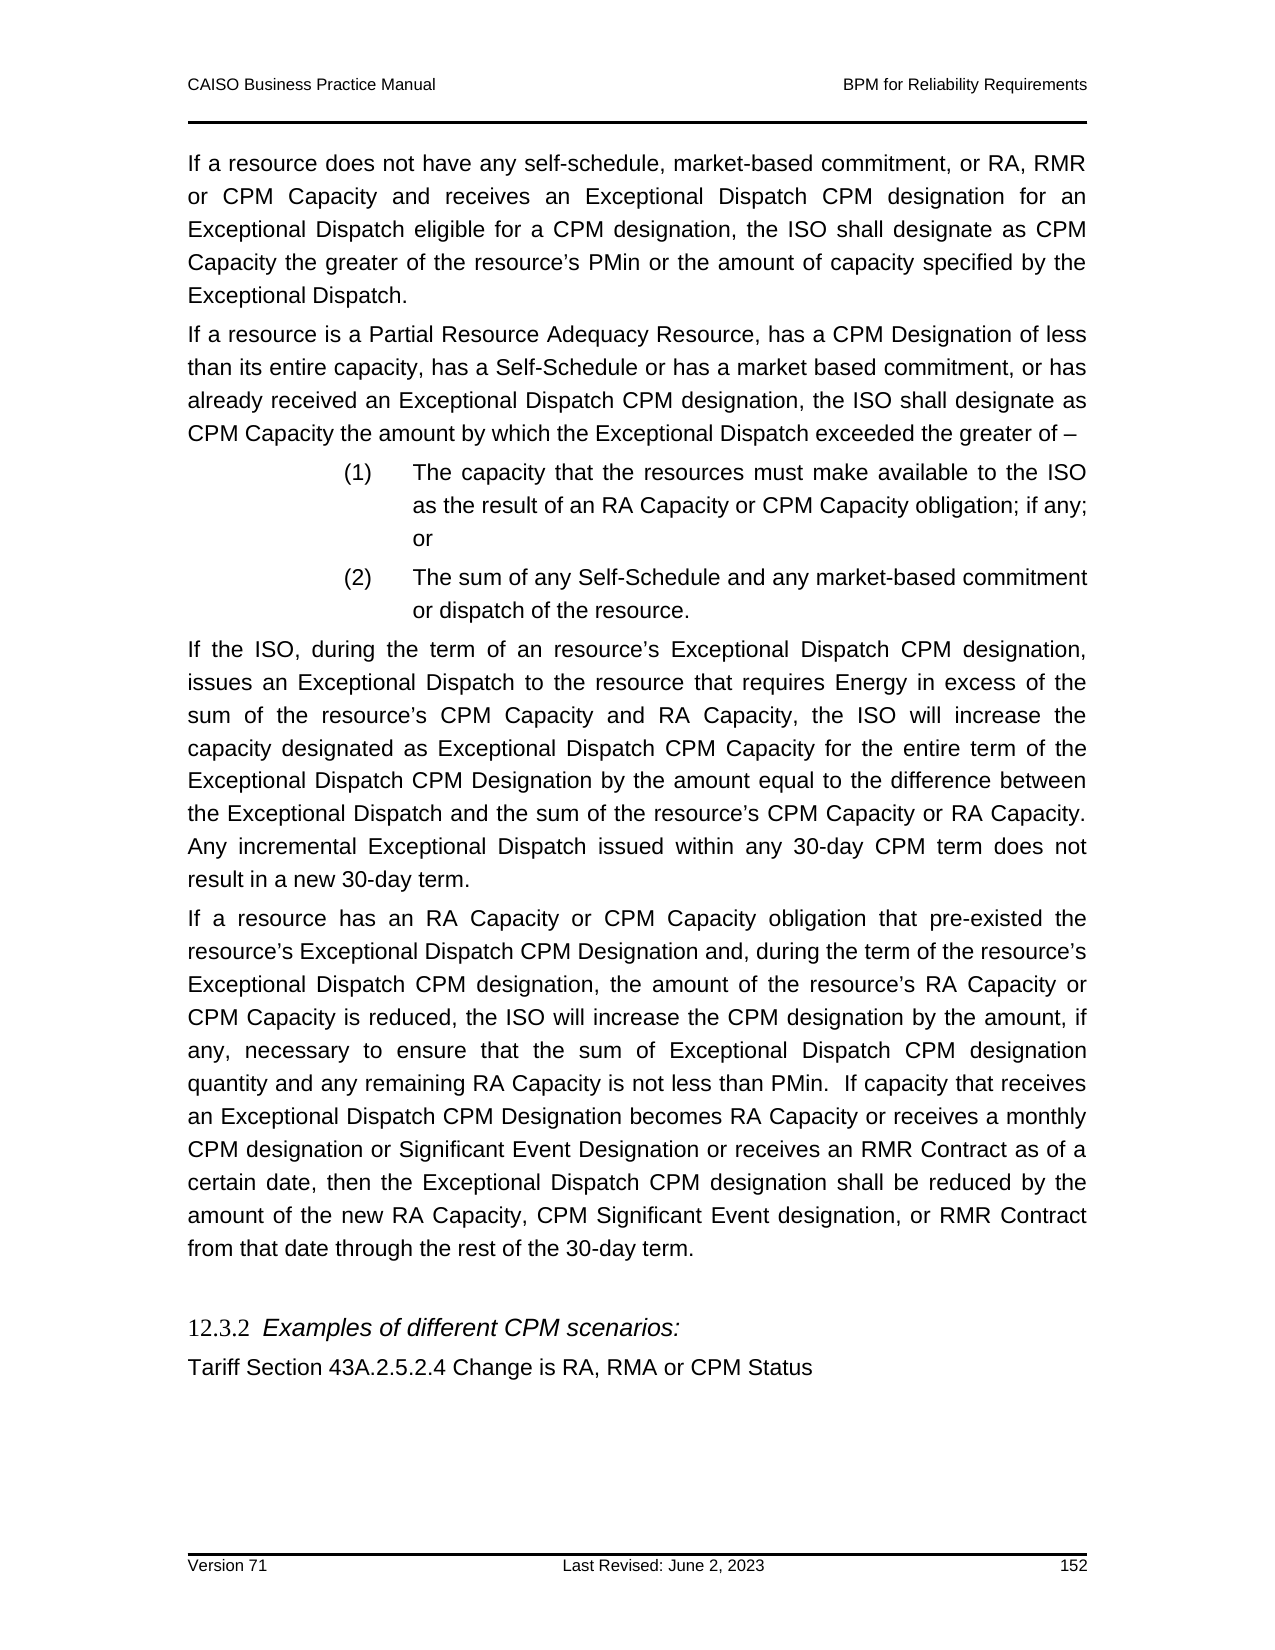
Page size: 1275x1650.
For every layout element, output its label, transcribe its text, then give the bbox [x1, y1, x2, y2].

text If a resource is a Partial Resource Adequacy Resource, has a CPM Designation of less than its entire capacity, has a Self-Schedule or has a market based commitment, or has already received an Exceptional Dispatch CPM designation, the ISO shall designate as CPM Capacity the amount by which the Exceptional Dispatch exceeded the greater of – [187, 321, 1087, 446]
text If a resource has an RA Capacity or CPM Capacity obligation that pre-existed the resource’s Exceptional Dispatch CPM Designation and, during the term of the resource’s Exceptional Dispatch CPM designation, the amount of the resource’s RA Capacity or CPM Capacity is reduced, the ISO will increase the CPM designation by the amount, if any, necessary to ensure that the sum of Exceptional Dispatch CPM designation quantity and any remaining RA Capacity is not less than PMin. If capacity that receives an Exceptional Dispatch CPM Designation becomes RA Capacity or receives a monthly CPM designation or Significant Event Designation or receives an RMR Contract as of a certain date, then the Exceptional Dispatch CPM designation shall be reduced by the amount of the new RA Capacity, CPM Significant Event designation, or RMR Contract from that date through the rest of the 30-day term. [187, 905, 1087, 1261]
text If the ISO, during the term of an resource’s Exceptional Dispatch CPM designation, issues an Exceptional Dispatch to the resource that requires Energy in excess of the sum of the resource’s CPM Capacity and RA Capacity, the ISO will increase the capacity designated as Exceptional Dispatch CPM Capacity for the entire term of the Exceptional Dispatch CPM Designation by the amount equal to the difference between the Exceptional Dispatch and the sum of the resource’s CPM Capacity or RA Capacity. Any incremental Exceptional Dispatch issued within any 30-day CPM term does not result in a new 30-day term. [187, 636, 1087, 893]
text (1) The capacity that the resources must make available to the ISO as the result of an RA Capacity or CPM Capacity obligation; if any; or [337, 459, 1087, 551]
text (2) The sum of any Self-Schedule and any market-based commitment or dispatch of the resource. [337, 564, 1087, 623]
subtitle Examples of different CPM scenarios: [187, 1313, 1087, 1342]
text Tariff Section 43A.2.5.2.4 Change is RA, RMA or CPM Status [187, 1354, 1087, 1381]
text If a resource does not have any self-schedule, market-based commitment, or RA, RMR or CPM Capacity and receives an Exceptional Dispatch CPM designation for an Exceptional Dispatch eligible for a CPM designation, the ISO shall designate as CPM Capacity the greater of the resource’s PMin or the amount of capacity specified by the Exceptional Dispatch. [187, 150, 1087, 308]
